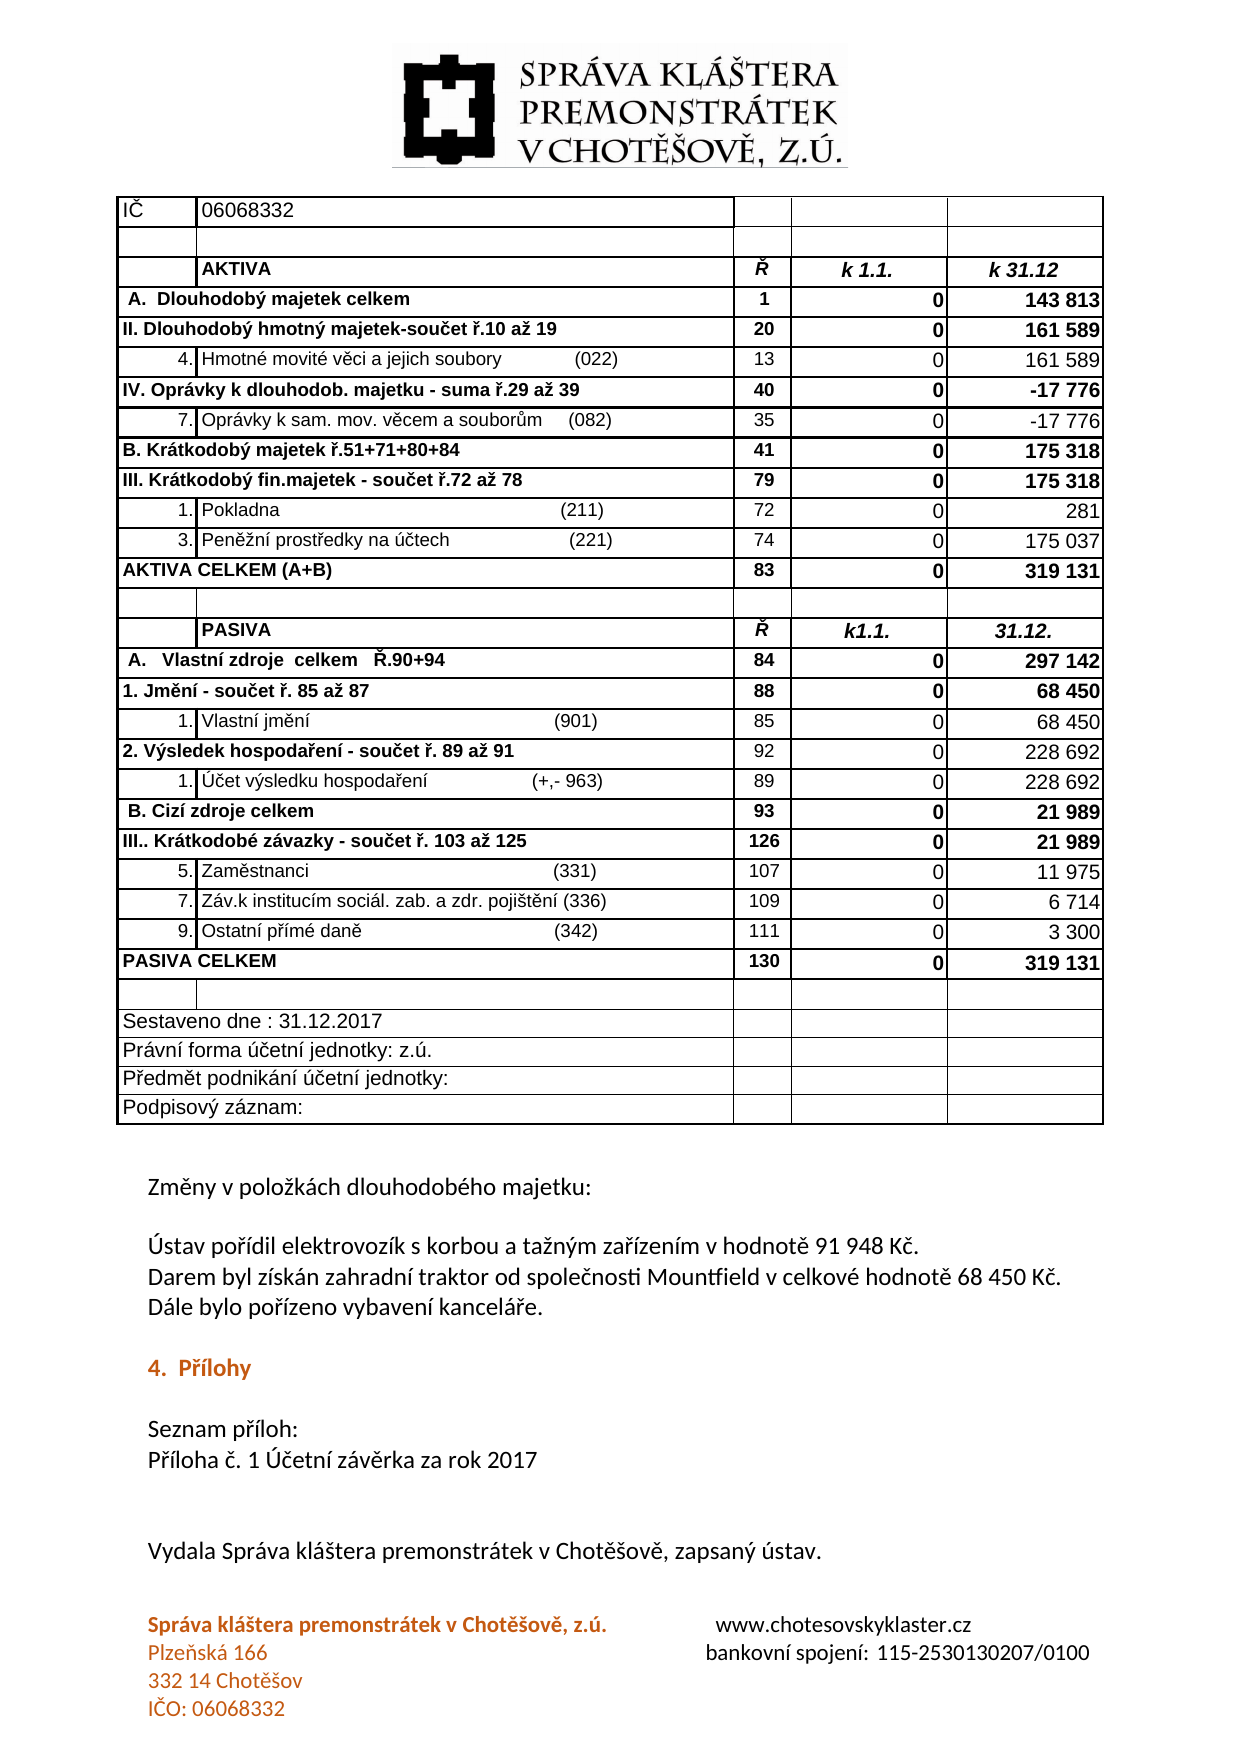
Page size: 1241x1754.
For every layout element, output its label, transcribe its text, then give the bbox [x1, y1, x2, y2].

text Ústav pořídil elektrovozík s korbou a tažným zařízením v hodnotě 91 948 Kč. [148, 1230, 1093, 1261]
table_cell Předmět podnikání účetní jednotky: [119, 1067, 733, 1094]
table_cell 1. [119, 770, 195, 798]
table_cell [734, 1067, 791, 1094]
table_cell [792, 649, 931, 677]
table_cell 1. Jmění - součet ř. 85 až 87 [119, 679, 733, 707]
table_cell 175 318 [948, 439, 1102, 467]
table_cell Hmotné movité věci a jejich soubory (022) [198, 348, 733, 376]
table_cell 0 [931, 469, 946, 497]
table_cell [792, 318, 931, 346]
table_cell AKTIVA CELKEM (A+B) [119, 559, 733, 587]
table_cell 0 [931, 920, 946, 948]
table_cell 0 [931, 378, 946, 406]
table_cell k 31.12 [948, 258, 1102, 286]
table_cell Oprávky k sam. mov. věcem a souborům (082) [198, 409, 733, 436]
table_cell 1. [119, 499, 195, 527]
text Dále bylo pořízeno vybavení kanceláře. [148, 1291, 1093, 1322]
table_cell [792, 499, 931, 527]
table_cell [792, 770, 931, 798]
table_cell Peněžní prostředky na účtech (221) [198, 529, 733, 557]
table_cell 0 [931, 499, 946, 527]
table_cell 319 131 [948, 950, 1102, 978]
table_cell [792, 980, 931, 1008]
table_cell Účet výsledku hospodaření (+,- 963) [198, 770, 733, 798]
table_cell 126 [735, 830, 790, 858]
table_cell [792, 1095, 931, 1123]
table_cell [792, 860, 931, 888]
table_cell [197, 228, 733, 256]
text Vydala Správa kláštera premonstrátek v Chotěšově, zapsaný ústav. [148, 1535, 1093, 1566]
table_cell [931, 258, 946, 286]
table_cell A. Dlouhodobý majetek celkem [119, 288, 733, 316]
table_cell [792, 740, 931, 768]
text Seznam příloh: [148, 1413, 1093, 1444]
table_cell [948, 227, 1102, 256]
text Příloha č. 1 Účetní závěrka za rok 2017 [148, 1444, 1093, 1474]
text Darem byl získán zahradní traktor od společnosti Mountfield v celkové hodnotě 68 450 Kč. [148, 1261, 1093, 1291]
table_cell [119, 619, 195, 647]
table_cell [948, 1095, 1102, 1123]
table_cell 13 [735, 348, 790, 376]
table_cell [792, 197, 931, 226]
table_cell [931, 589, 947, 617]
table_cell 06068332 [198, 198, 733, 226]
table_cell [792, 439, 931, 467]
table_cell 107 [735, 860, 790, 888]
table_cell 6 714 [948, 890, 1102, 918]
table_cell [734, 227, 791, 256]
table_cell 84 [735, 649, 790, 677]
table_cell 0 [931, 288, 946, 316]
table_cell 1 [735, 288, 790, 316]
table_cell 20 [735, 318, 790, 346]
table_cell [931, 1067, 947, 1094]
table_cell 88 [735, 679, 790, 707]
table_cell 85 [735, 710, 790, 737]
table_cell 21 989 [948, 800, 1102, 828]
table_cell [119, 980, 196, 1008]
table_cell [792, 679, 931, 707]
table_cell [792, 529, 931, 557]
table_cell [931, 1010, 947, 1037]
table_cell II. Dlouhodobý hmotný majetek-součet ř.10 až 19 [119, 318, 733, 346]
table_cell 83 [735, 559, 790, 587]
table_cell [792, 890, 931, 918]
table_cell 130 [735, 950, 790, 978]
table_cell [948, 197, 1102, 226]
table_cell IV. Oprávky k dlouhodob. majetku - suma ř.29 až 39 [119, 378, 733, 406]
table_cell B. Cizí zdroje celkem [119, 800, 733, 828]
table_cell 3. [119, 529, 195, 557]
table_cell [792, 589, 931, 617]
table_cell 0 [931, 950, 946, 978]
table_cell [792, 830, 931, 858]
table_cell [734, 1038, 791, 1066]
table_cell [792, 950, 931, 978]
table_cell 21 989 [948, 830, 1102, 858]
table_cell 0 [931, 439, 946, 467]
table_cell Zaměstnanci (331) [198, 860, 733, 888]
table_cell [931, 197, 947, 226]
table_cell [931, 1038, 947, 1066]
table_cell [792, 559, 931, 587]
table_cell Sestaveno dne : 31.12.2017 [119, 1010, 733, 1037]
table_cell 2. Výsledek hospodaření - součet ř. 89 až 91 [119, 740, 733, 768]
table_cell Právní forma účetní jednotky: z.ú. [119, 1038, 733, 1066]
table_cell [792, 710, 931, 737]
table_cell [792, 920, 931, 948]
table_cell [792, 227, 931, 256]
table_cell [119, 228, 196, 256]
table_cell [948, 589, 1102, 617]
table_cell [792, 1038, 931, 1066]
table_cell 111 [735, 920, 790, 948]
table_cell 35 [735, 409, 790, 436]
table_cell Záv.k institucím sociál. zab. a zdr. pojištění (336) [198, 890, 733, 918]
table_cell 0 [931, 348, 946, 376]
table_cell [734, 589, 791, 617]
table_cell [948, 1067, 1102, 1094]
table_cell 0 [931, 800, 946, 828]
text 4. Přílohy [148, 1352, 1093, 1383]
table_cell 41 [735, 439, 790, 467]
table_cell [119, 589, 196, 617]
table_cell 175 318 [948, 469, 1102, 497]
table_cell [948, 1038, 1102, 1066]
table_cell Ř [735, 258, 790, 286]
table_cell 143 813 [948, 288, 1102, 316]
table_cell B. Krátkodobý majetek ř.51+71+80+84 [119, 439, 733, 467]
table_cell [792, 348, 931, 376]
table_cell [792, 288, 931, 316]
table_cell III.. Krátkodobé závazky - součet ř. 103 až 125 [119, 830, 733, 858]
table_cell [948, 1010, 1102, 1037]
table_cell 0 [931, 529, 946, 557]
table_cell 68 450 [948, 679, 1102, 707]
table_cell [792, 800, 931, 828]
table_cell Vlastní jmění (901) [198, 710, 733, 737]
table_cell 7. [119, 890, 195, 918]
table_cell [734, 980, 791, 1008]
table_cell 31.12. [948, 619, 1102, 647]
table_cell AKTIVA [198, 258, 733, 286]
table_cell 0 [931, 770, 946, 798]
table_cell 7. [119, 409, 195, 436]
table_cell 0 [931, 318, 946, 346]
table_cell -17 776 [948, 409, 1102, 436]
table_cell [931, 1095, 947, 1123]
picture [392, 43, 849, 168]
table_cell [792, 409, 931, 436]
table_cell 0 [931, 860, 946, 888]
table_cell 68 450 [948, 710, 1102, 737]
table_cell 74 [735, 529, 790, 557]
table_cell Podpisový záznam: [119, 1095, 733, 1123]
table_cell III. Krátkodobý fin.majetek - součet ř.72 až 78 [119, 469, 733, 497]
table_cell 161 589 [948, 318, 1102, 346]
table_cell k1.1. [792, 619, 931, 647]
table_cell 1. [119, 710, 195, 737]
table_cell [792, 378, 931, 406]
table_cell Pokladna (211) [198, 499, 733, 527]
table_cell 0 [931, 830, 946, 858]
table_cell 228 692 [948, 740, 1102, 768]
table_cell 0 [931, 409, 946, 436]
table_cell 0 [931, 740, 946, 768]
table_cell [948, 980, 1102, 1008]
table_cell 5. [119, 860, 195, 888]
table_cell 9. [119, 920, 195, 948]
table_cell [931, 619, 946, 647]
table_cell [792, 469, 931, 497]
table_cell 0 [931, 710, 946, 737]
table_cell 0 [931, 649, 946, 677]
table_cell 79 [735, 469, 790, 497]
table_cell 93 [735, 800, 790, 828]
table_cell [734, 1095, 791, 1123]
table_cell [792, 1067, 931, 1094]
table_cell A. Vlastní zdroje celkem Ř.90+94 [119, 649, 733, 677]
table_cell 109 [735, 890, 790, 918]
table_cell 3 300 [948, 920, 1102, 948]
table_cell [735, 197, 791, 226]
table_cell k 1.1. [792, 258, 931, 286]
table_cell -17 776 [948, 378, 1102, 406]
table_cell Ř [735, 619, 790, 647]
table_cell Ostatní přímé daně (342) [198, 920, 733, 948]
table_cell [931, 227, 947, 256]
table_cell 228 692 [948, 770, 1102, 798]
table_cell 175 037 [948, 529, 1102, 557]
table_cell 92 [735, 740, 790, 768]
table_cell 0 [931, 890, 946, 918]
table_cell [119, 258, 195, 286]
table_cell 319 131 [948, 559, 1102, 587]
table_cell 281 [948, 499, 1102, 527]
table_cell 297 142 [948, 649, 1102, 677]
table_cell 89 [735, 770, 790, 798]
table_cell [197, 980, 733, 1008]
table_cell PASIVA CELKEM [119, 950, 733, 978]
table_cell [931, 980, 947, 1008]
table_cell [734, 1010, 791, 1037]
table_cell 0 [931, 679, 946, 707]
table_cell 72 [735, 499, 790, 527]
table_cell 11 975 [948, 860, 1102, 888]
table_cell [792, 1010, 931, 1037]
table_cell IČ [119, 198, 195, 226]
table_cell 4. [119, 348, 195, 376]
table_cell 40 [735, 378, 790, 406]
table_cell 161 589 [948, 348, 1102, 376]
text Změny v položkách dlouhodobého majetku: [148, 1172, 1093, 1202]
table_cell PASIVA [198, 619, 733, 647]
table_cell 0 [931, 559, 946, 587]
table_cell [197, 589, 733, 617]
